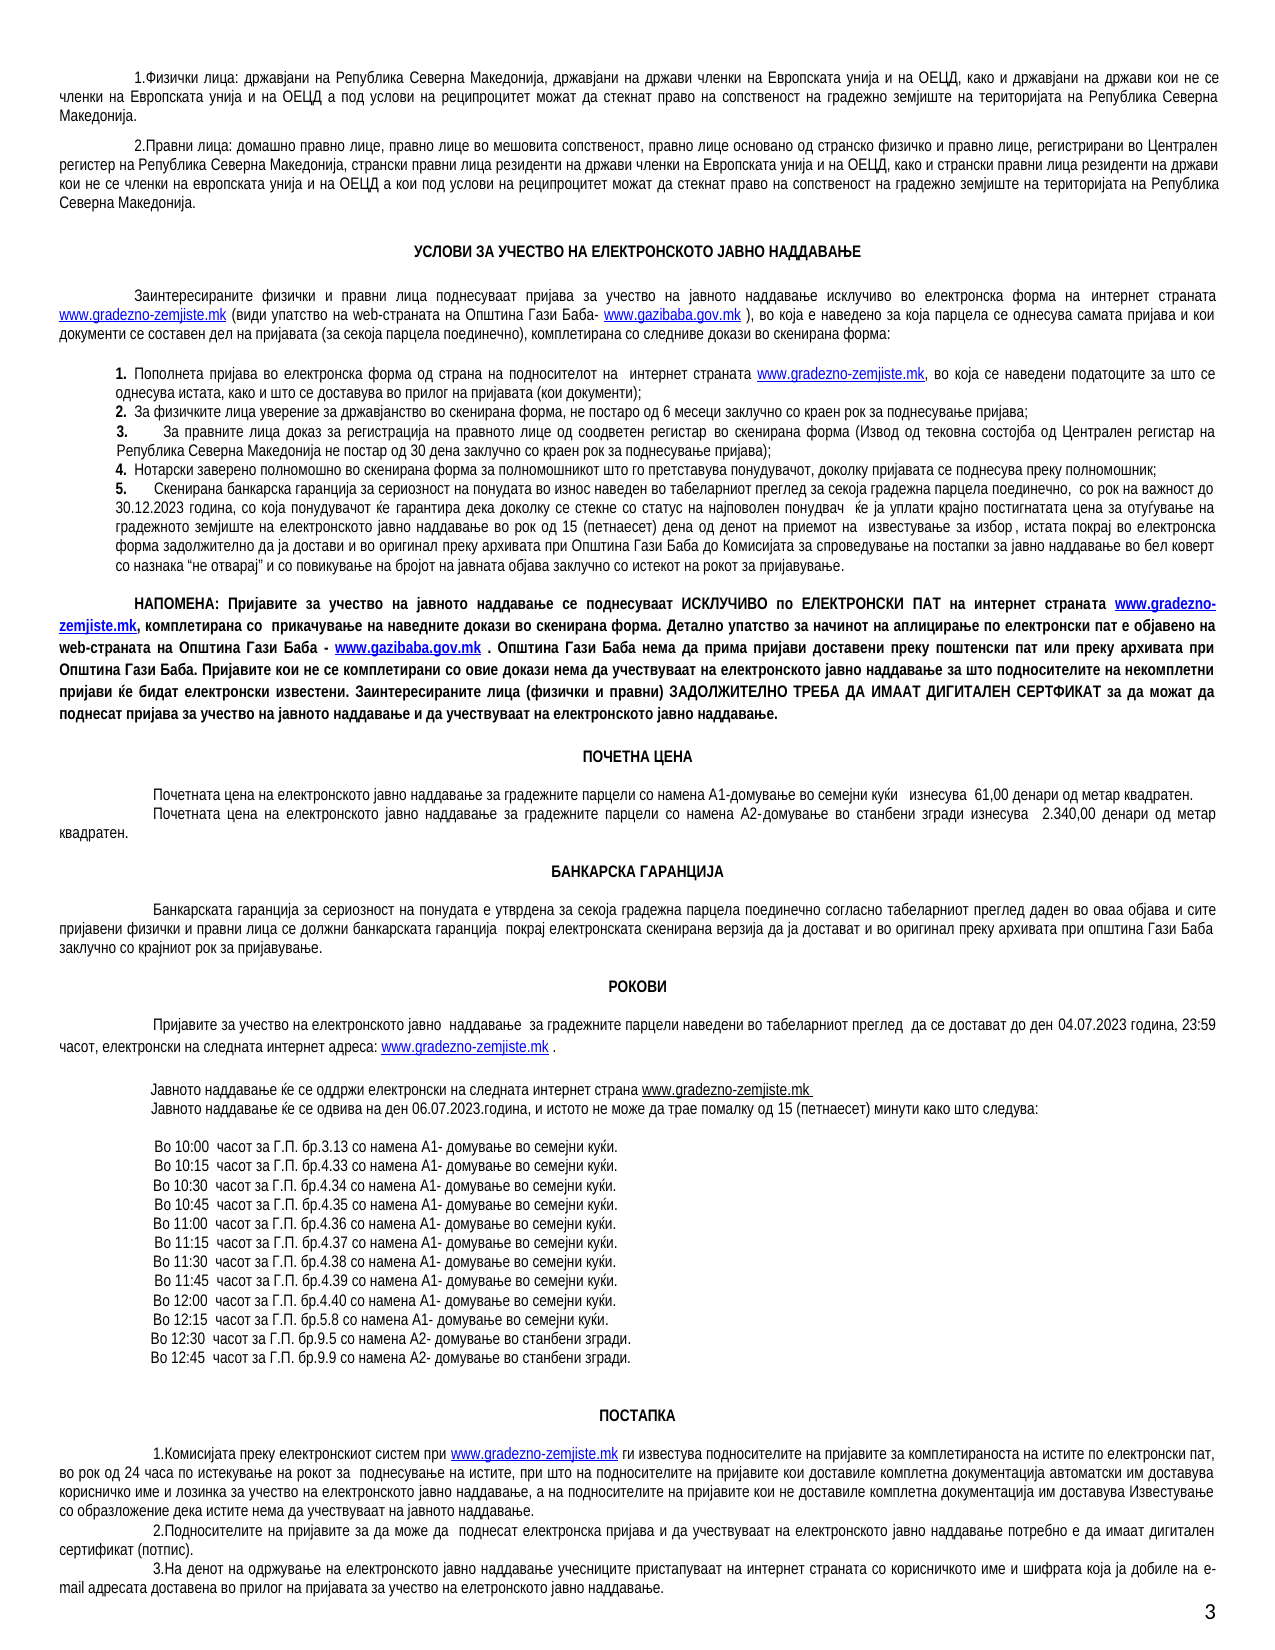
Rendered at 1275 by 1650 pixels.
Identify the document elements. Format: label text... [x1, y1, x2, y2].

text Во 11:15 часот за Г.П. бр.4.37 со намена А1- домување во семејни куќи. [59, 1233, 1216, 1252]
text Во 11:45 часот за Г.П. бр.4.39 со намена А1- домување во семејни куќи. [59, 1271, 1216, 1290]
text РОКОВИ [59, 976, 1216, 996]
text Во 11:30 часот за Г.П. бр.4.38 со намена А1- домување во семејни куќи. [59, 1252, 1216, 1271]
text Заинтересираните физички и правни лица поднесуваат пријава за учество на јавното наддавање исклучиво во електронска форма на интернет страната www.gradezno-zemjiste.mk (види упатство на web-страната на Oпштина Гази Баба- www.gazibaba.gov.mk ), во која е наведено за која парцела се однесува самата пријава и кои документи се составен дел на пријавата (за секоја парцела поединечно), комплетирана со следниве докази во скенирана форма: [59, 286, 1216, 343]
text ПОЧЕТНА ЦЕНА [59, 746, 1216, 766]
text Пријавите за учество на електронското јавно наддавање за градежните парцели наведени во табеларниот преглед да се достават до ден 04.07.2023 година, 23:59 часот, електронски на следната интернет адреса: www.gradezno-zemjiste.mk . [59, 1015, 1216, 1056]
text Јавното наддавање ќе се одвива на ден 06.07.2023.година, и истото не може да трае помалку од 15 (петнаесет) минути како што следува: [59, 1099, 1216, 1118]
text Банкарската гаранција за сериозност на понудата е утврдена за секоја градежна парцела поединечно согласно табеларниот преглед даден во оваа објава и сите пријавени физички и правни лица се должни банкарската гаранција покрај електронската скенирана верзија да ја достават и во оригинал преку архивата при општина Гази Баба заклучно со крајниот рок за пријавување. [59, 900, 1216, 957]
text Во 11:00 часот за Г.П. бр.4.36 со намена А1- домување во семејни куќи. [59, 1214, 1216, 1233]
text Во 10:00 часот за Г.П. бр.3.13 со намена А1- домување во семејни куќи. [59, 1137, 1216, 1156]
text Во 12:30 часот за Г.П. бр.9.5 со намена А2- домување во станбени згради. [59, 1329, 1216, 1348]
text Почетната цена на електронското јавно наддавање за градежните парцели со намена А2-домување во станбени згради изнесува 2.340,00 денари од метар квадратен. [59, 804, 1216, 842]
text Во 12:00 часот за Г.П. бр.4.40 со намена А1- домување во семејни куќи. [59, 1290, 1216, 1309]
text БАНКАРСКА ГАРАНЦИЈА [59, 861, 1216, 881]
text Во 10:45 часот за Г.П. бр.4.35 со намена А1- домување во семејни куќи. [59, 1194, 1216, 1214]
text 1.Комисијата преку електронскиот систем при www.gradezno-zemjiste.mk ги известува подносителите на пријавите за комплетираноста на истите по електронски пат, во рок од 24 часа по истекување на рокот за поднесување на истите, при што на подносителите на пријавите кои доставиле комплетна документација автоматски им доставува корисничко име и лозинка за учество на електронското јавно наддавање, а на подносителите на пријавите кои не доставиле комплетна документација им доставува Известување со образложение дека истите нема да учествуваат на јавното наддавање. [59, 1444, 1216, 1520]
list За физичките лица уверение за државјанство во скенирана форма, не постаро од 6 месеци заклучно со краен рок за поднесување пријава; [115, 402, 1216, 421]
text 2.Подносителите на пријавите за да може да поднесат електронска пријава и да учествуваат на електронското јавно наддавање потребно е да имаат дигитален сертификат (потпис). [59, 1520, 1216, 1559]
text Јавното наддавање ќе се оддржи електронски на следната интернет страна www.gradezno-zemjiste.mk [59, 1079, 1216, 1099]
text 3.На денот на одржување на електронското јавно наддавање учесниците пристапуваат на интернет страната со корисничкото име и шифрата која ја добиле на e-mail адресата доставена во прилог на пријавата за учество на елетронското јавно наддавање. [59, 1559, 1216, 1597]
list Нотарски заверено полномошно во скенирана форма за полномошникот што го претставува понудувачот, доколку пријавата се поднесува преку полномошник; [115, 460, 1216, 479]
list За правните лица доказ за регистрација на правното лице од соодветен регистар во скенирана форма (Извод од тековна состојба од Централен регистар на Република Северна Македонија не постар од 30 дена заклучно со краен рок за поднесување пријава); [116, 421, 1216, 460]
list Пополнета пријава во електронска форма од страна на подносителот на интернет страната www.gradezno-zemjiste.mk, во која се наведени податоците за што се однесува истата, како и што се доставува во прилог на пријавата (кои документи); [115, 364, 1216, 402]
text УСЛОВИ ЗА УЧЕСТВО НА ЕЛЕКТРОНСКОТО ЈАВНО НАДДАВАЊЕ [59, 242, 1216, 261]
text Во 10:15 часот за Г.П. бр.4.33 со намена А1- домување во семејни куќи. [59, 1156, 1216, 1175]
text 1.Физички лица: државјани на Република Северна Македонија, државјани на држави членки на Европската унија и на ОЕЦД, како и државјани на држави кои не се членки на Европската унија и на ОЕЦД а под услови на реципроцитет можат да стекнат право на сопственост на градежно земјиште на територијата на Република Северна Македонија. [59, 67, 1220, 125]
text НАПОМЕНА: Пријавите за учество на јавното наддавање се поднесуваат ИСКЛУЧИВО по ЕЛЕКТРОНСКИ ПАТ на интернет страната www.gradezno-zemjiste.mk, комплетирана со прикачување на наведните докази во скенирана форма. Детално упатство за начинот на аплицирање по електронски пат е објавено на web-страната на Општина Гази Баба - www.gazibaba.gov.mk . Општина Гази Баба нема да прима пријави доставени преку поштенски пат или преку архивата при Општина Гази Баба. Пријавите кои не се комплетирани со овие докази нема да учествуваат на електронското јавно наддавање за што подносителите на некомплетни пријави ќе бидат електронски известени. Заинтересираните лица (физички и правни) ЗАДОЛЖИТЕЛНО ТРЕБА ДА ИМААТ ДИГИТАЛЕН СЕРТФИКАТ за да можат да поднесат пријава за учество на јавното наддавање и да учествуваат на електронското јавно наддавање. [59, 594, 1216, 723]
text Почетната цена на електронското јавно наддавање за градежните парцели со намена А1-домување во семејни куќи изнесува 61,00 денари од метар квадратен. [59, 785, 1216, 804]
list Скенирана банкарска гаранција за сериозност на понудата во износ наведен во табеларниот преглед за секоја градежна парцела поединечно, со рок на важност до 30.12.2023 година, со која понудувачот ќе гарантира дека доколку се стекне со статус на најповолен понудвач ќе ја уплати крајно постигнатата цена за отуѓување на градежното земјиште на електронското јавно наддавање во рок од 15 (петнаесет) дена од денот на приемот на известување за избор, истата покрај во електронска форма задолжително да ја достави и во оригинал преку архивата при Општина Гази Баба до Комисијата за спроведување на постапки за јавно наддавање во бел коверт со назнака “не отварај” и со повикување на бројот на јавната објава заклучно со истекот на рокот за пријавување. [115, 479, 1216, 574]
text Во 12:45 часот за Г.П. бр.9.9 со намена А2- домување во станбени згради. [59, 1348, 1216, 1367]
text ПОСТАПКА [59, 1405, 1216, 1424]
text Во 10:30 часот за Г.П. бр.4.34 со намена А1- домување во семејни куќи. [59, 1175, 1216, 1194]
text Во 12:15 часот за Г.П. бр.5.8 со намена А1- домување во семејни куќи. [59, 1309, 1216, 1329]
text 2.Правни лица: домашно правно лице, правно лице во мешовита сопственост, правно лице основано од странско физичко и правно лице, регистрирани во Централен регистер на Република Северна Македонија, странски правни лица резиденти на држави членки на Европската унија и на ОЕЦД, како и странски правни лица резиденти на држави кои не се членки на европската унија и на ОЕЦД а кои под услови на реципроцитет можат да стекнат право на сопственост на градежно земјиште на територијата на Република Северна Македонија. [59, 135, 1220, 212]
